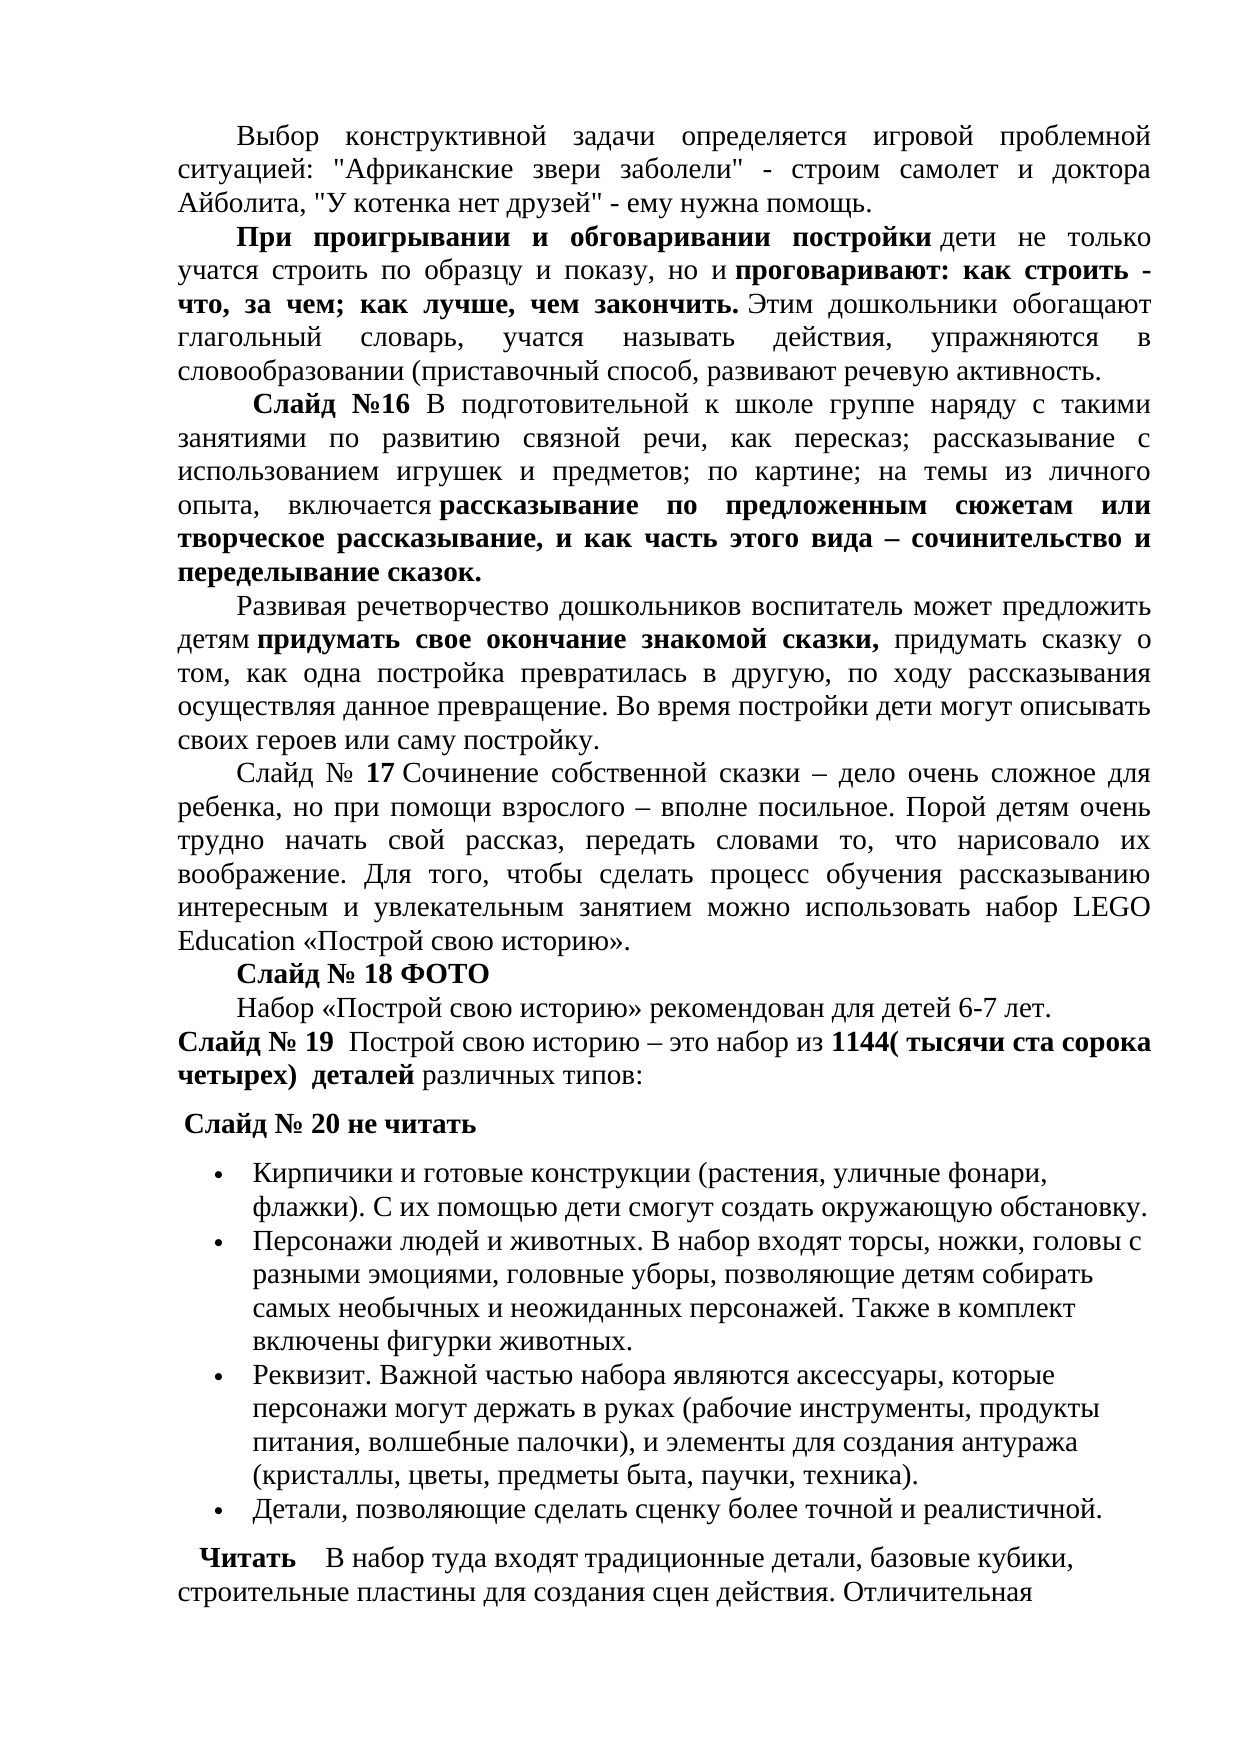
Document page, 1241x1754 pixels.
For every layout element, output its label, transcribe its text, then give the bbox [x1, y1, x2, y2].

list Кирпичики и готовые конструкции (растения, уличные фонари, флажки). С их помощью дети смогут создать окружающую обстановку. [215, 1156, 1152, 1223]
text Слайд №16 В подготовительной к школе группе наряду с такими занятиями по развитию связной речи, как пересказ; рассказывание с использованием игрушек и предметов; по картине; на темы из личного опыта, включается рассказывание по предложенным сюжетам или творческое рассказывание, и как часть этого вида – сочинительство и переделывание сказок. [177, 386, 1152, 588]
text Слайд № 18 ФОТО [177, 957, 1152, 990]
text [177, 1540, 1152, 1607]
text Набор «Построй свою историю» рекомендован для детей 6-7 лет. [177, 990, 1152, 1024]
list Персонажи людей и животных. В набор входят торсы, ножки, головы с разными эмоциями, головные уборы, позволяющие детям собирать самых необычных и неожиданных персонажей. Также в комплект включены фигурки животных. [215, 1223, 1152, 1357]
text Слайд № 20 не читать [177, 1106, 1152, 1140]
text Слайд № 17 Сочинение собственной сказки – дело очень сложное для ребенка, но при помощи взрослого – вполне посильное. Порой детям очень трудно начать свой рассказ, передать словами то, что нарисовало их воображение. Для того, чтобы сделать процесс обучения рассказыванию интересным и увлекательным занятием можно использовать набор LEGO Education «Построй свою историю». [177, 755, 1152, 957]
text Слайд № 19 Построй свою историю – это набор из 1144( тысячи ста сорока четырех) деталей различных типов: [177, 1024, 1152, 1091]
text Развивая речетворчество дошкольников воспитатель может предложить детям придумать свое окончание знакомой сказки, придумать сказку о том, как одна постройка превратилась в другую, по ходу рассказывания осуществляя данное превращение. Во время постройки дети могут описывать своих героев или саму постройку. [177, 588, 1152, 755]
text При проигрывании и обговаривании постройки дети не только учатся строить по образцу и показу, но и проговаривают: как строить - что, за чем; как лучше, чем закончить. Этим дошкольники обогащают глагольный словарь, учатся называть действия, упражняются в словообразовании (приставочный способ, развивают речевую активность. [177, 219, 1152, 386]
list Детали, позволяющие сделать сценку более точной и реалистичной. [215, 1491, 1152, 1524]
text Выбор конструктивной задачи определяется игровой проблемной ситуацией: "Африканские звери заболели" - строим самолет и доктора Айболита, "У котенка нет друзей" - ему нужна помощь. [177, 118, 1152, 219]
list Реквизит. Важной частью набора являются аксессуары, которые персонажи могут держать в руках (рабочие инструменты, продукты питания, волшебные палочки), и элементы для создания антуража (кристаллы, цветы, предметы быта, паучки, техника). [215, 1357, 1152, 1491]
